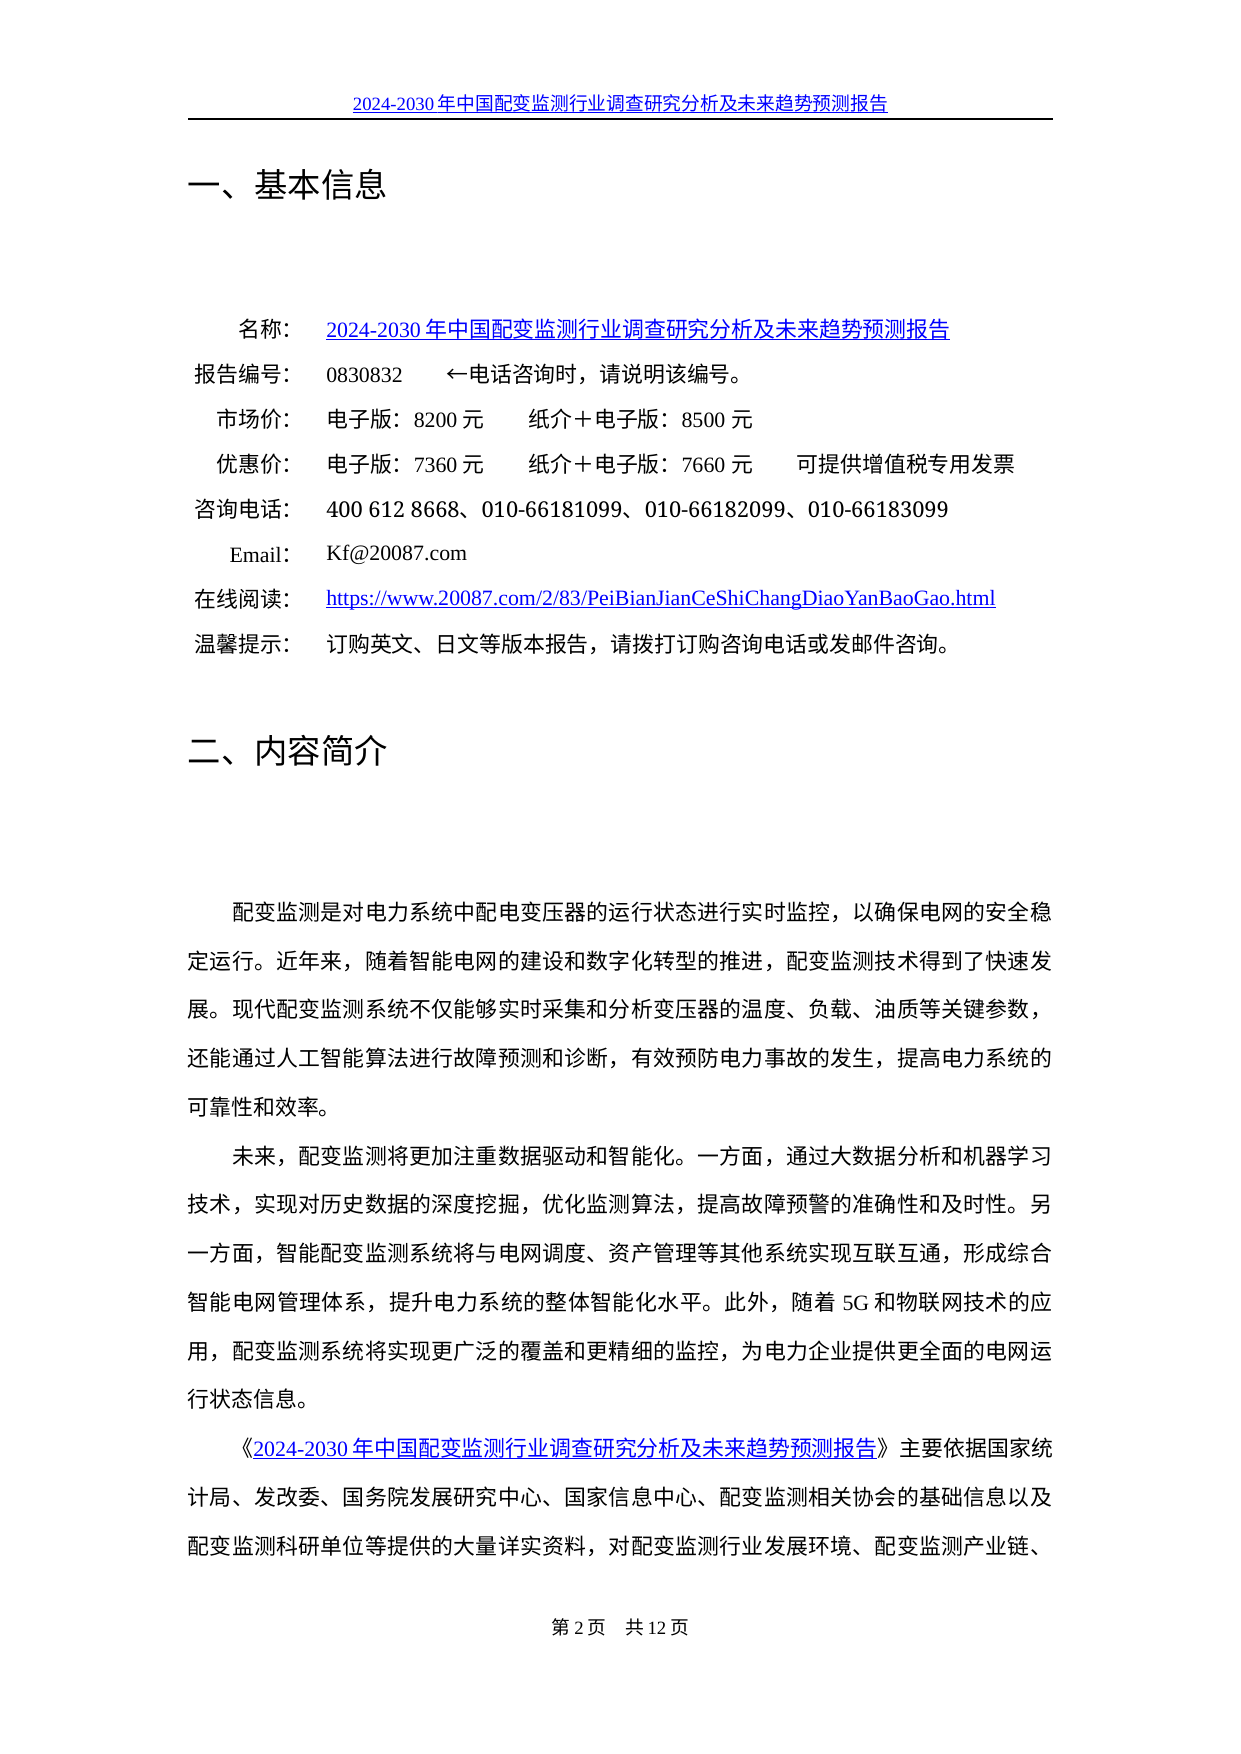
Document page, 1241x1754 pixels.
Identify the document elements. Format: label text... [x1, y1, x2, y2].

table_cell 优惠价： [167, 447, 315, 492]
table_cell [315, 582, 1073, 627]
title 一、基本信息 [187, 150, 1053, 215]
table_header 2024-2030年中国配变监测行业调查研究分析及未来趋势预测报告 [315, 312, 1073, 357]
table_cell 电子版：8200 元 纸介＋电子版：8500 元 [315, 402, 1073, 447]
table_cell 咨询电话： [167, 492, 315, 537]
table_cell Kf@20087.com [315, 537, 1073, 582]
table_cell 市场价： [167, 402, 315, 447]
table_cell 订购英文、日文等版本报告，请拨打订购咨询电话或发邮件咨询。 [315, 627, 1073, 672]
table_cell 0830832 ←电话咨询时，请说明该编号。 [315, 357, 1073, 402]
table_cell 报告编号： [167, 357, 315, 402]
title 二、内容简介 [187, 717, 1053, 782]
table_header 名称： [167, 312, 315, 357]
table_cell Email： [167, 537, 315, 582]
table_cell 温馨提示： [167, 627, 315, 672]
table_cell 电子版：7360 元 纸介＋电子版：7660 元 可提供增值税专用发票 [315, 447, 1073, 492]
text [187, 894, 1053, 1561]
table_cell 400 612 8668、010-66181099、010-66182099、010-66183099 [315, 492, 1073, 537]
table_cell 在线阅读： [167, 582, 315, 627]
